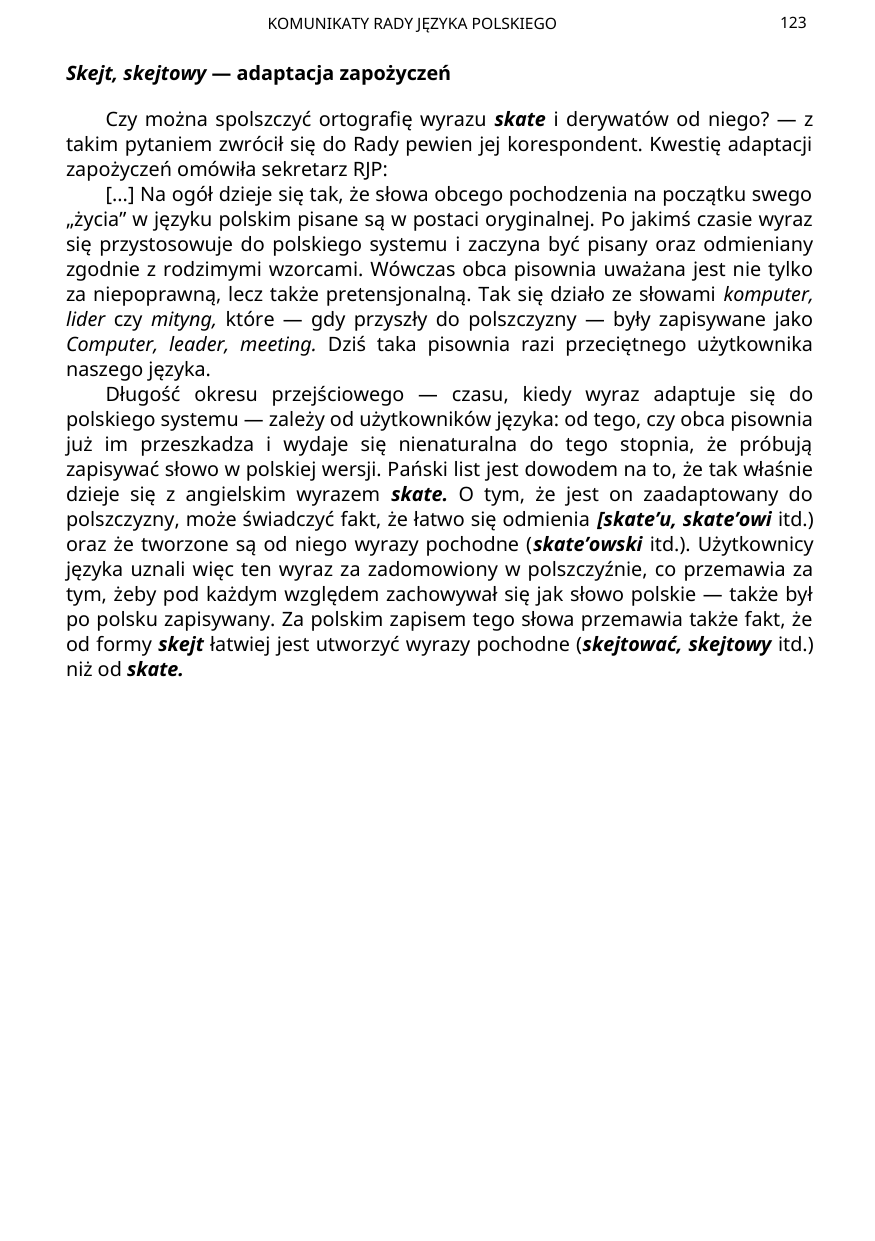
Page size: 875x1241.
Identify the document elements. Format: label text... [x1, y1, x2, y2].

text 123 [780, 16, 807, 32]
text Czy można spolszczyć ortografię wyrazu skate i derywatów od niego? — z takim pytaniem zwrócił się do Rady pewien jej korespondent. Kwestię adaptacji zapożyczeń omówiła sekretarz RJP: [66, 107, 814, 182]
text KOMUNIKATY RADY JĘZYKA POLSKIEGO [267, 17, 557, 32]
text Skejt, skejtowy — adaptacja zapożyczeń [66, 65, 814, 84]
text Długość okresu przejściowego — czasu, kiedy wyraz adaptuje się do polskiego systemu — zależy od użytkowników języka: od tego, czy obca pisownia już im przeszkadza i wydaje się nienaturalna do tego stopnia, że próbują zapisywać słowo w polskiej wersji. Pański list jest dowodem na to, że tak właśnie dzieje się z angielskim wyrazem skate. O tym, że jest on zaadaptowany do polszczyzny, może świadczyć fakt, że łatwo się odmienia [skate’u, skate’owi itd.) oraz że tworzone są od niego wyrazy pochodne (skate’owski itd.). Użytkownicy języka uznali więc ten wyraz za zadomowiony w polszczyźnie, co przemawia za tym, żeby pod każdym względem zachowywał się jak słowo polskie — także był po polsku zapisywany. Za polskim zapisem tego słowa przemawia także fakt, że od formy skejt łatwiej jest utworzyć wyrazy pochodne (skejtować, skejtowy itd.) niż od skate. [66, 382, 814, 682]
text [...] Na ogół dzieje się tak, że słowa obcego pochodzenia na początku swego „życia” w języku polskim pisane są w postaci oryginalnej. Po jakimś czasie wyraz się przystosowuje do polskiego systemu i zaczyna być pisany oraz odmieniany zgodnie z rodzimymi wzorcami. Wówczas obca pisownia uważana jest nie tylko za niepoprawną, lecz także pretensjonalną. Tak się działo ze słowami komputer, lider czy mityng, które — gdy przyszły do polszczyzny — były zapisywane jako Computer, leader, meeting. Dziś taka pisownia razi przeciętnego użytkownika naszego języka. [66, 182, 814, 382]
